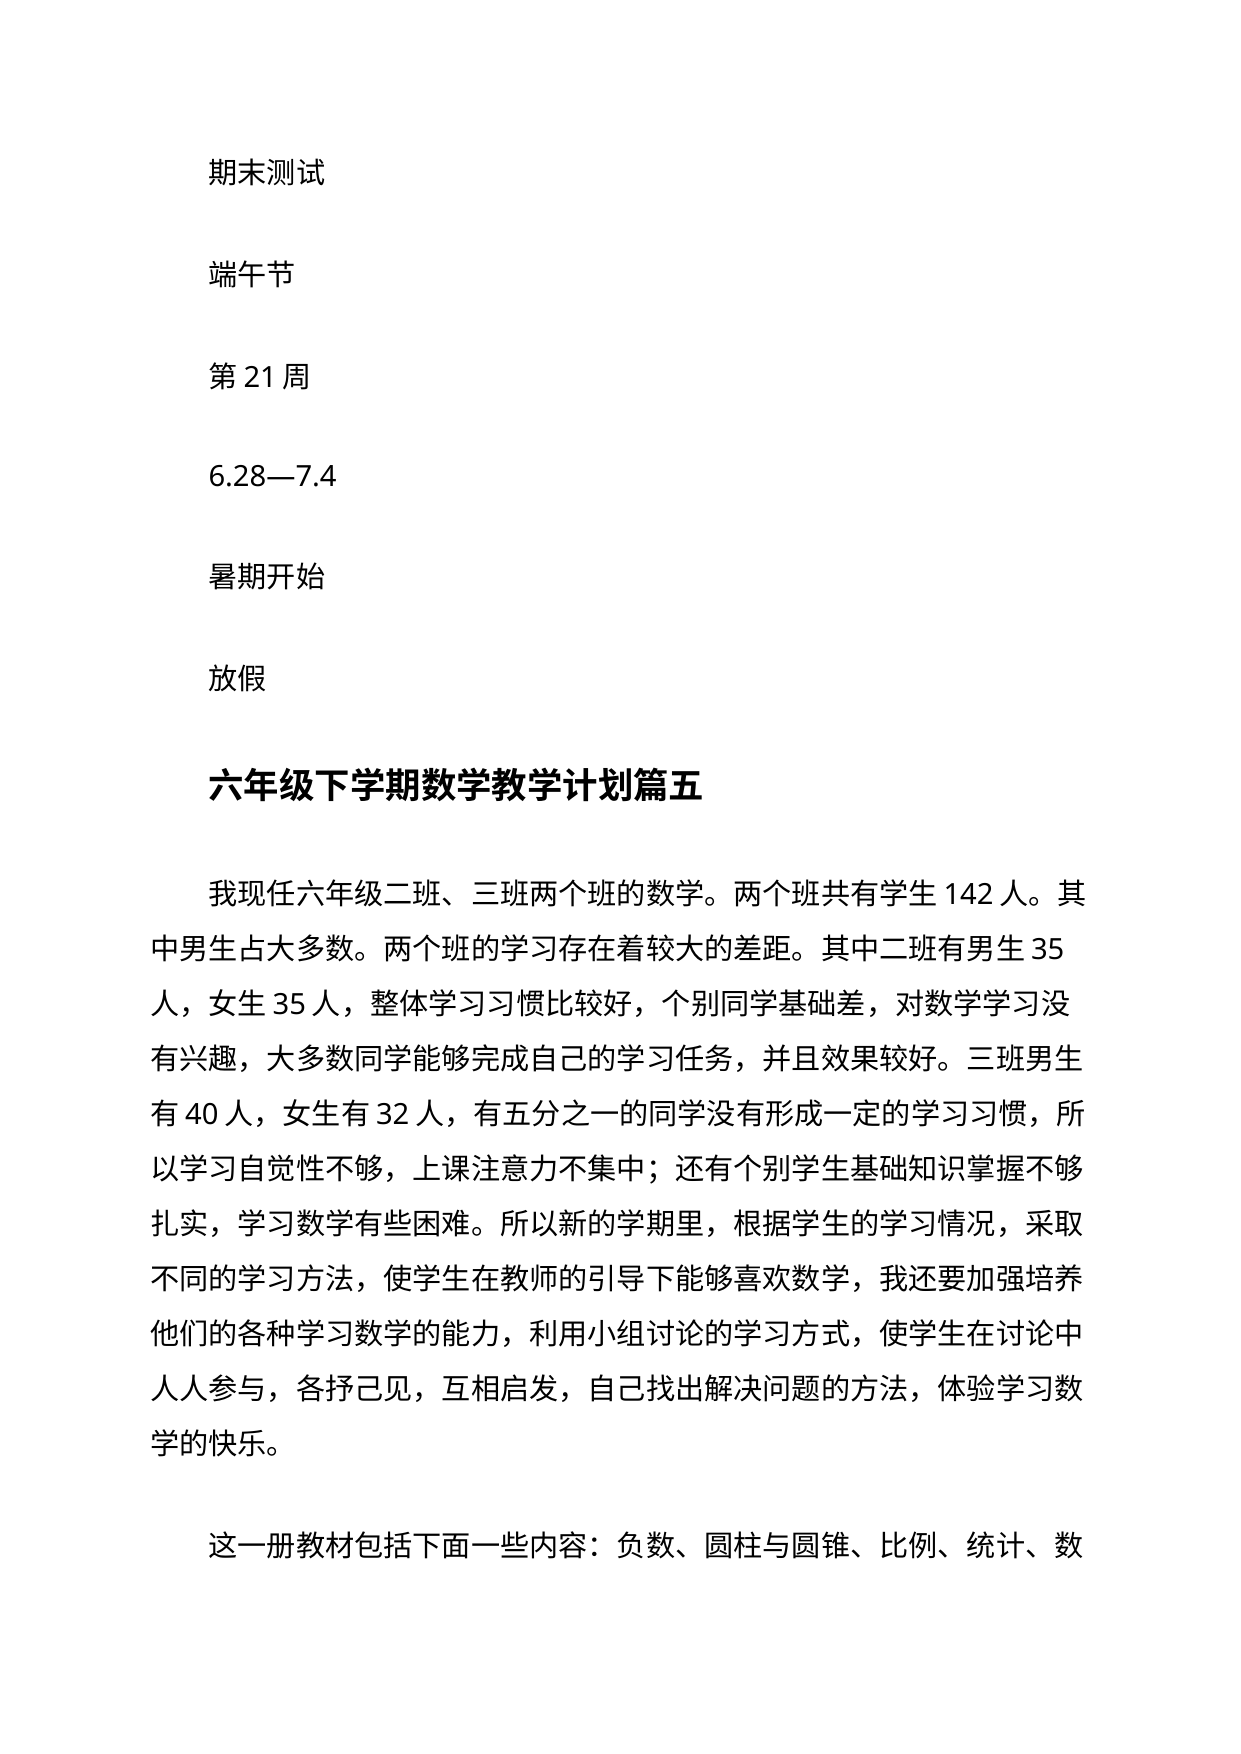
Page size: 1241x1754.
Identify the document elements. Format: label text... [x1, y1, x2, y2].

text 我现任六年级二班、三班两个班的数学。两个班共有学生142人。其中男生占大多数。两个班的学习存在着较大的差距。其中二班有男生35人，女生35人，整体学习习惯比较好，个别同学基础差，对数学学习没有兴趣，大多数同学能够完成自己的学习任务，并且效果较好。三班男生有40人，女生有32人，有五分之一的同学没有形成一定的学习习惯，所以学习自觉性不够，上课注意力不集中；还有个别学生基础知识掌握不够扎实，学习数学有些困难。所以新的学期里，根据学生的学习情况，采取不同的学习方法，使学生在教师的引导下能够喜欢数学，我还要加强培养他们的各种学习数学的能力，利用小组讨论的学习方式，使学生在讨论中人人参与，各抒己见，互相启发，自己找出解决问题的方法，体验学习数学的快乐。 [150, 871, 1090, 1463]
text 放假 [150, 656, 1090, 698]
text 6.28—7.4 [150, 456, 1090, 495]
text 六年级下学期数学教学计划篇五 [150, 757, 1090, 809]
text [150, 1522, 1090, 1564]
text 端午节 [150, 252, 1090, 294]
text 期末测试 [150, 150, 1090, 192]
text 第21周 [150, 353, 1090, 396]
text 暑期开始 [150, 554, 1090, 596]
